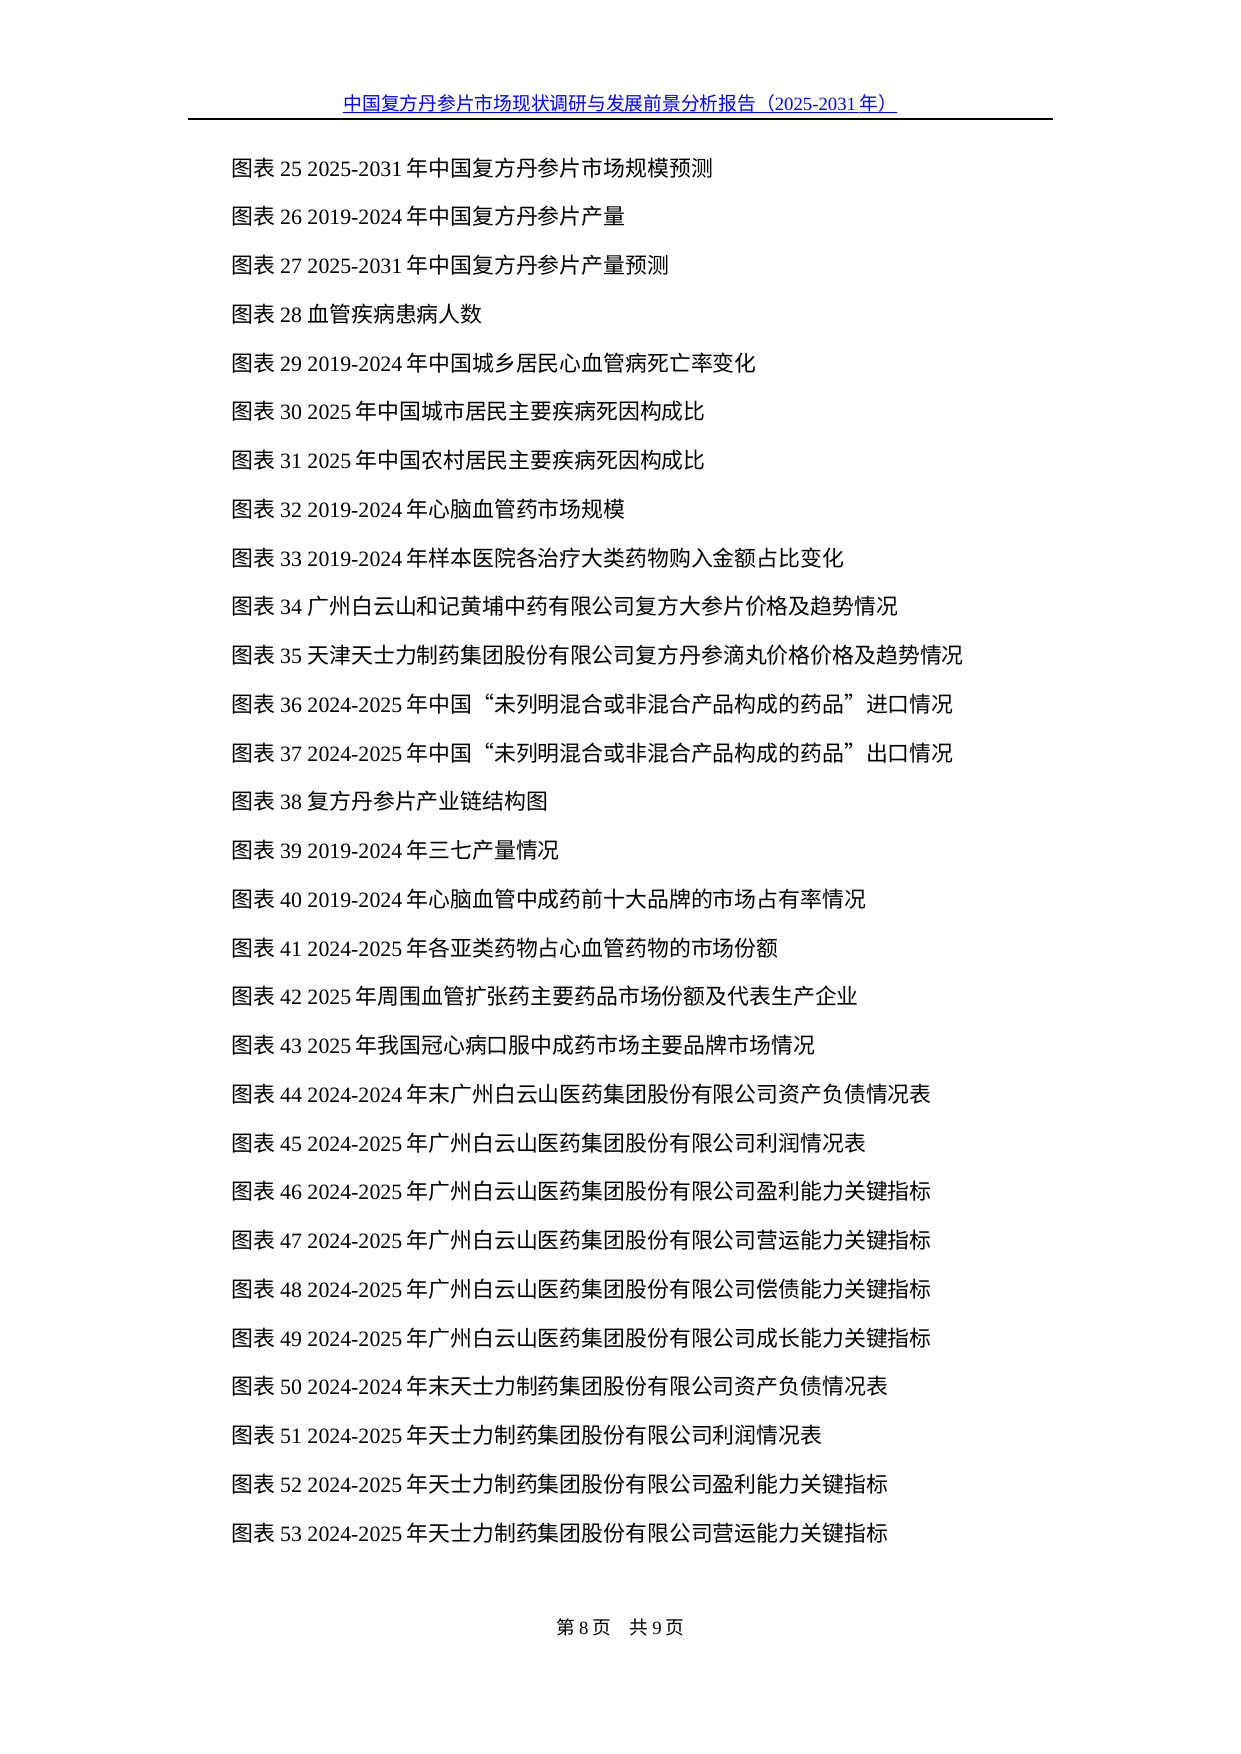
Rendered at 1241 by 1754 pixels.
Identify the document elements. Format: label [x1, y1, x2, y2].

text [187, 150, 1053, 1548]
